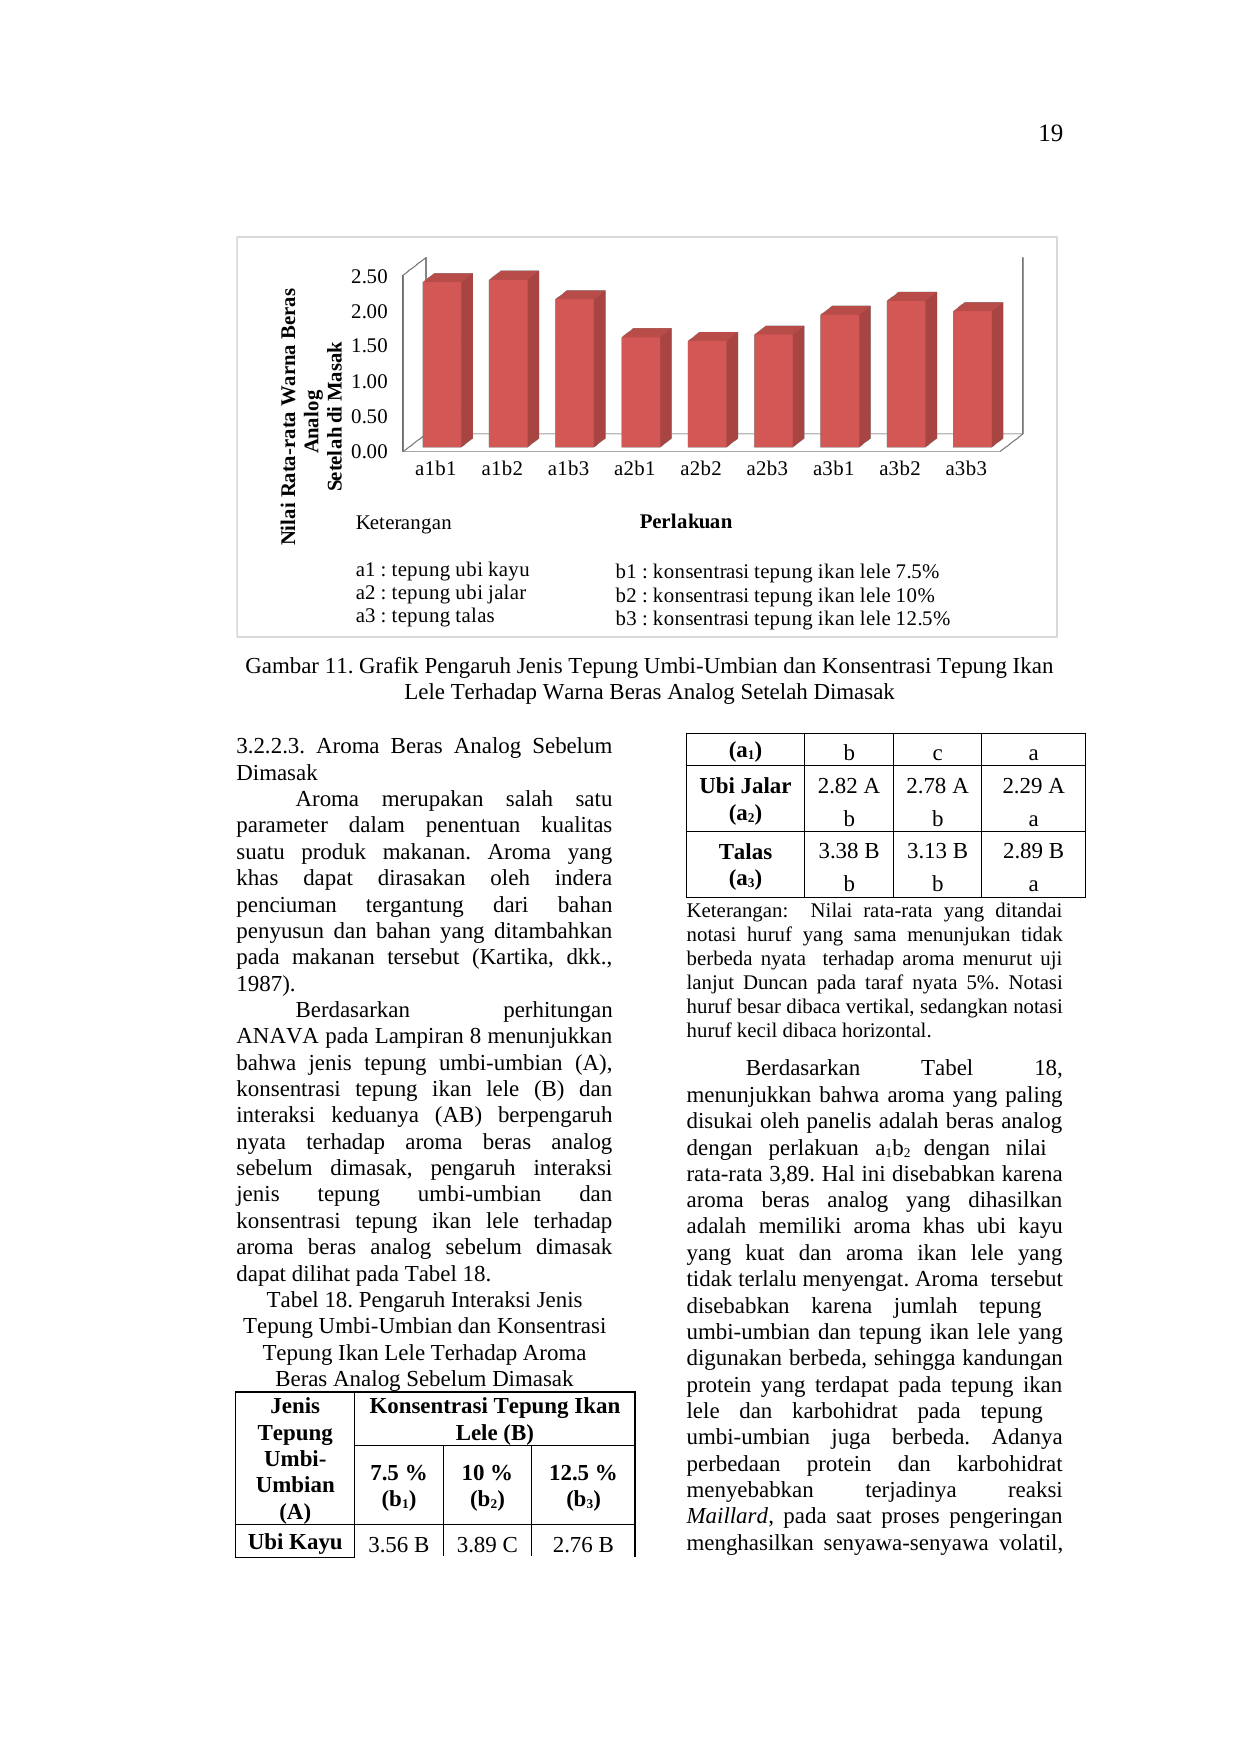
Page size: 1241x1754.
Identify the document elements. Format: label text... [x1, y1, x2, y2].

text Aroma merupakan salah satu parameter dalam penentuan kualitas suatu produk makanan. Aroma yang khas dapat dirasakan oleh indera penciuman tergantung dari bahan penyusun dan bahan yang ditambahkan pada makanan tersebut (Kartika, dkk., 1987). [236, 785, 613, 996]
table_cell 3.38 B [805, 832, 893, 864]
table_cell 12.5 % (b3) [532, 1446, 634, 1524]
text Berdasarkan perhitungan ANAVA pada Lampiran 8 menunjukkan bahwa jenis tepung umbi-umbian (A), konsentrasi tepung ikan lele (B) dan interaksi keduanya (AB) berpengaruh nyata terhadap aroma beras analog sebelum dimasak, pengaruh interaksi jenis tepung umbi-umbian dan konsentrasi tepung ikan lele terhadap aroma beras analog sebelum dimasak dapat dilihat pada Tabel 18. [236, 996, 613, 1286]
table_cell b [805, 798, 893, 831]
table_header Konsentrasi Tepung Ikan Lele (B) [355, 1393, 634, 1445]
table_cell 2.89 B [982, 832, 1085, 864]
text Gambar 11. Grafik Pengaruh Jenis Tepung Umbi-Umbian dan Konsentrasi Tepung Ikan Lele Terhadap Warna Beras Analog Setelah Dimasak [236, 652, 1063, 732]
table_cell Ubi Jalar (a2) [687, 766, 804, 831]
table_cell a [982, 864, 1085, 897]
table_cell 3.56 B [355, 1525, 443, 1557]
table_cell b [805, 864, 893, 897]
text Keterangan: Nilai rata-rata yang ditandai notasi huruf yang sama menunjukan tidak berbeda nyata terhadap aroma menurut uji lanjut Duncan pada taraf nyata 5%. Notasi huruf besar dibaca vertikal, sedangkan notasi huruf kecil dibaca horizontal. [686, 898, 1063, 1042]
table_cell a [982, 798, 1085, 831]
table_cell 10 % (b2) [444, 1446, 531, 1524]
table_cell 2.82 A [805, 766, 893, 798]
table_cell c [894, 734, 981, 765]
table_cell Ubi Kayu (a1) [236, 1525, 354, 1557]
table_cell 3.13 B [894, 832, 981, 864]
text Tabel 18. Pengaruh Interaksi Jenis Tepung Umbi-Umbian dan Konsentrasi Tepung Ikan Lele Terhadap Aroma Beras Analog Sebelum Dimasak [236, 1286, 613, 1391]
table_cell b [894, 864, 981, 897]
table_cell 2.78 A [894, 766, 981, 798]
table_cell 2.76 B [531, 1525, 634, 1557]
table_cell 2.29 A [982, 766, 1085, 798]
text 3.2.2.3. Aroma Beras Analog Sebelum Dimasak [236, 732, 613, 785]
table_cell b [894, 798, 981, 831]
table_header Jenis Tepung Umbi-Umbian (A) [236, 1393, 354, 1524]
table_cell 7.5 % (b1) [355, 1446, 443, 1524]
table_cell a [982, 734, 1085, 765]
table_cell 3.89 C [443, 1525, 531, 1557]
table_cell b [805, 734, 893, 765]
table_cell Talas (a3) [687, 832, 804, 897]
table_cell Ubi Kayu (a1) [687, 734, 804, 765]
